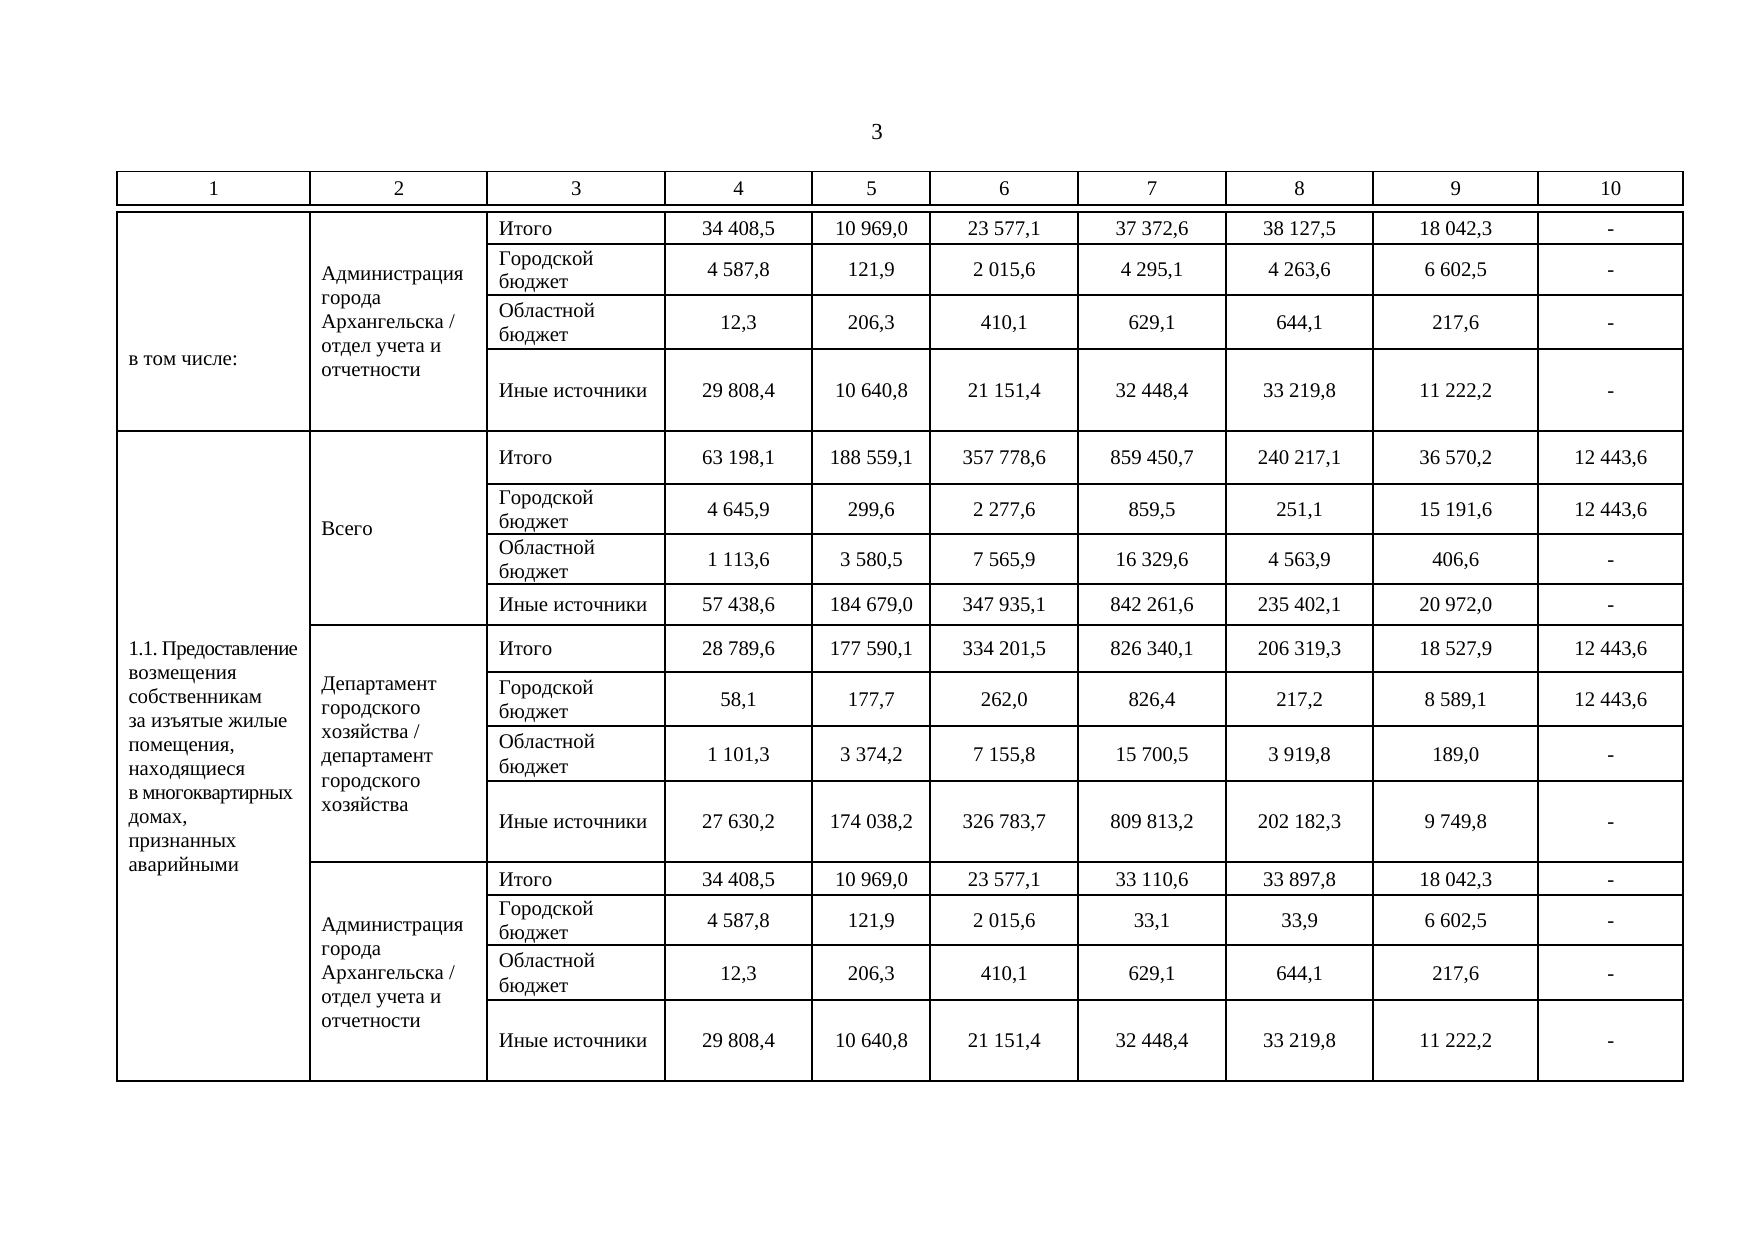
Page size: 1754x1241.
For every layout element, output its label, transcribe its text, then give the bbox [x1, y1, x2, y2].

table_cell - [1539, 585, 1682, 624]
table_cell 63 198,1 [666, 432, 811, 483]
table_cell 10 640,8 [813, 350, 929, 429]
table_cell 826 340,1 [1079, 626, 1225, 671]
table_cell 21 151,4 [931, 350, 1077, 429]
table_cell 6 602,5 [1374, 896, 1537, 944]
table_cell 18 042,3 [1374, 863, 1537, 894]
table_cell - [1539, 350, 1682, 429]
table_cell 12,3 [666, 296, 811, 348]
table_cell 629,1 [1079, 946, 1225, 999]
table_cell 36 570,2 [1374, 432, 1537, 483]
table_cell Итого [488, 213, 664, 243]
table_cell 29 808,4 [666, 1001, 811, 1080]
table_cell 1 101,3 [666, 727, 811, 780]
table_cell 12 443,6 [1539, 626, 1682, 671]
table_cell 240 217,1 [1227, 432, 1372, 483]
table_cell 33 897,8 [1227, 863, 1372, 894]
table_cell 10 640,8 [813, 1001, 929, 1080]
table_cell 11 222,2 [1374, 1001, 1537, 1080]
table_cell 406,6 [1374, 535, 1537, 583]
table_cell 347 935,1 [931, 585, 1077, 624]
table_cell 23 577,1 [931, 213, 1077, 243]
table_cell 4 587,8 [666, 896, 811, 944]
table_cell - [1539, 782, 1682, 861]
table_cell Иные источники [488, 1001, 664, 1080]
table_cell 2 015,6 [931, 245, 1077, 293]
table_cell Городской бюджет [488, 673, 664, 725]
table_cell 10 969,0 [813, 213, 929, 243]
table_cell Администрация города Архангельска / отдел учета и отчетности [311, 863, 486, 1080]
table_cell 206,3 [813, 296, 929, 348]
table_cell Администрация города Архангельска / отдел учета и отчетности [311, 213, 486, 429]
table_cell 33,1 [1079, 896, 1225, 944]
table_cell 4 263,6 [1227, 245, 1372, 293]
table_cell 27 630,2 [666, 782, 811, 861]
table_cell 32 448,4 [1079, 350, 1225, 429]
table_cell 299,6 [813, 485, 929, 533]
table_cell 4 563,9 [1227, 535, 1372, 583]
table_cell 842 261,6 [1079, 585, 1225, 624]
table_cell 177,7 [813, 673, 929, 725]
table_cell 184 679,0 [813, 585, 929, 624]
table_cell - [1539, 896, 1682, 944]
table_cell Областной бюджет [488, 946, 664, 999]
table_cell 189,0 [1374, 727, 1537, 780]
table_cell 11 222,2 [1374, 350, 1537, 429]
table_cell 12 443,6 [1539, 432, 1682, 483]
table_cell 2 277,6 [931, 485, 1077, 533]
table_cell - [1539, 863, 1682, 894]
table_cell 121,9 [813, 245, 929, 293]
table_cell 16 329,6 [1079, 535, 1225, 583]
table_cell 121,9 [813, 896, 929, 944]
table_cell 174 038,2 [813, 782, 929, 861]
table_cell - [1539, 213, 1682, 243]
table_cell 33 110,6 [1079, 863, 1225, 894]
table_cell 644,1 [1227, 296, 1372, 348]
table_cell 12 443,6 [1539, 485, 1682, 533]
table_cell 206,3 [813, 946, 929, 999]
table_cell 33 219,8 [1227, 1001, 1372, 1080]
table_cell Областной бюджет [488, 727, 664, 780]
table_cell 3 580,5 [813, 535, 929, 583]
table_cell 37 372,6 [1079, 213, 1225, 243]
table_cell 859,5 [1079, 485, 1225, 533]
table_cell 3 919,8 [1227, 727, 1372, 780]
table_cell 57 438,6 [666, 585, 811, 624]
table_cell 826,4 [1079, 673, 1225, 725]
table_cell 18 042,3 [1374, 213, 1537, 243]
table_cell - [1539, 727, 1682, 780]
table_cell 4 295,1 [1079, 245, 1225, 293]
table_cell 859 450,7 [1079, 432, 1225, 483]
table_cell 34 408,5 [666, 213, 811, 243]
table_cell 21 151,4 [931, 1001, 1077, 1080]
table_cell 33 219,8 [1227, 350, 1372, 429]
table_cell 28 789,6 [666, 626, 811, 671]
table_cell Департамент городского хозяйства / департамент городского хозяйства [311, 626, 486, 861]
table_cell 20 972,0 [1374, 585, 1537, 624]
table_cell - [1539, 1001, 1682, 1080]
table_cell - [1539, 946, 1682, 999]
table_cell 23 577,1 [931, 863, 1077, 894]
table_cell Итого [488, 863, 664, 894]
table_cell Иные источники [488, 782, 664, 861]
table_cell 4 587,8 [666, 245, 811, 293]
table_cell 38 127,5 [1227, 213, 1372, 243]
table_cell 8 589,1 [1374, 673, 1537, 725]
table_cell 202 182,3 [1227, 782, 1372, 861]
table_cell 644,1 [1227, 946, 1372, 999]
table_cell 7 155,8 [931, 727, 1077, 780]
table_cell 33,9 [1227, 896, 1372, 944]
table_cell 217,6 [1374, 296, 1537, 348]
table_cell 4 645,9 [666, 485, 811, 533]
table_cell Иные источники [488, 350, 664, 429]
table_cell 2 015,6 [931, 896, 1077, 944]
table_cell 34 408,5 [666, 863, 811, 894]
table_cell Городской бюджет [488, 245, 664, 293]
table_cell Итого [488, 626, 664, 671]
table_cell 6 602,5 [1374, 245, 1537, 293]
table_cell 18 527,9 [1374, 626, 1537, 671]
table_cell 410,1 [931, 296, 1077, 348]
table_cell 3 374,2 [813, 727, 929, 780]
table_cell 12 443,6 [1539, 673, 1682, 725]
table_cell Областной бюджет [488, 535, 664, 583]
table_cell 629,1 [1079, 296, 1225, 348]
table_cell 58,1 [666, 673, 811, 725]
table_cell 1 113,6 [666, 535, 811, 583]
table_cell 262,0 [931, 673, 1077, 725]
table_cell 809 813,2 [1079, 782, 1225, 861]
table_cell 217,6 [1374, 946, 1537, 999]
table_cell 188 559,1 [813, 432, 929, 483]
table_cell 10 969,0 [813, 863, 929, 894]
table_cell Всего [311, 432, 486, 624]
table_cell 206 319,3 [1227, 626, 1372, 671]
table_cell 1.1. Предоставление возмещения собственникам за изъятые жилые помещения, находящиеся в многоквартирных домах, признанных аварийными [118, 432, 309, 1080]
table_cell 15 700,5 [1079, 727, 1225, 780]
table_cell - [1539, 296, 1682, 348]
table_cell 217,2 [1227, 673, 1372, 725]
table_cell Иные источники [488, 585, 664, 624]
table_cell 357 778,6 [931, 432, 1077, 483]
table_cell 32 448,4 [1079, 1001, 1225, 1080]
table_cell 326 783,7 [931, 782, 1077, 861]
table_cell 7 565,9 [931, 535, 1077, 583]
table_cell Итого [488, 432, 664, 483]
table_cell 410,1 [931, 946, 1077, 999]
table_cell 29 808,4 [666, 350, 811, 429]
table_cell 177 590,1 [813, 626, 929, 671]
table_cell - [1539, 245, 1682, 293]
table_cell Областной бюджет [488, 296, 664, 348]
table_cell 9 749,8 [1374, 782, 1537, 861]
table_cell 12,3 [666, 946, 811, 999]
table_cell 15 191,6 [1374, 485, 1537, 533]
table_cell 251,1 [1227, 485, 1372, 533]
table_cell 334 201,5 [931, 626, 1077, 671]
table_cell Городской бюджет [488, 896, 664, 944]
table_cell 235 402,1 [1227, 585, 1372, 624]
table_cell - [1539, 535, 1682, 583]
table_cell Городской бюджет [488, 485, 664, 533]
